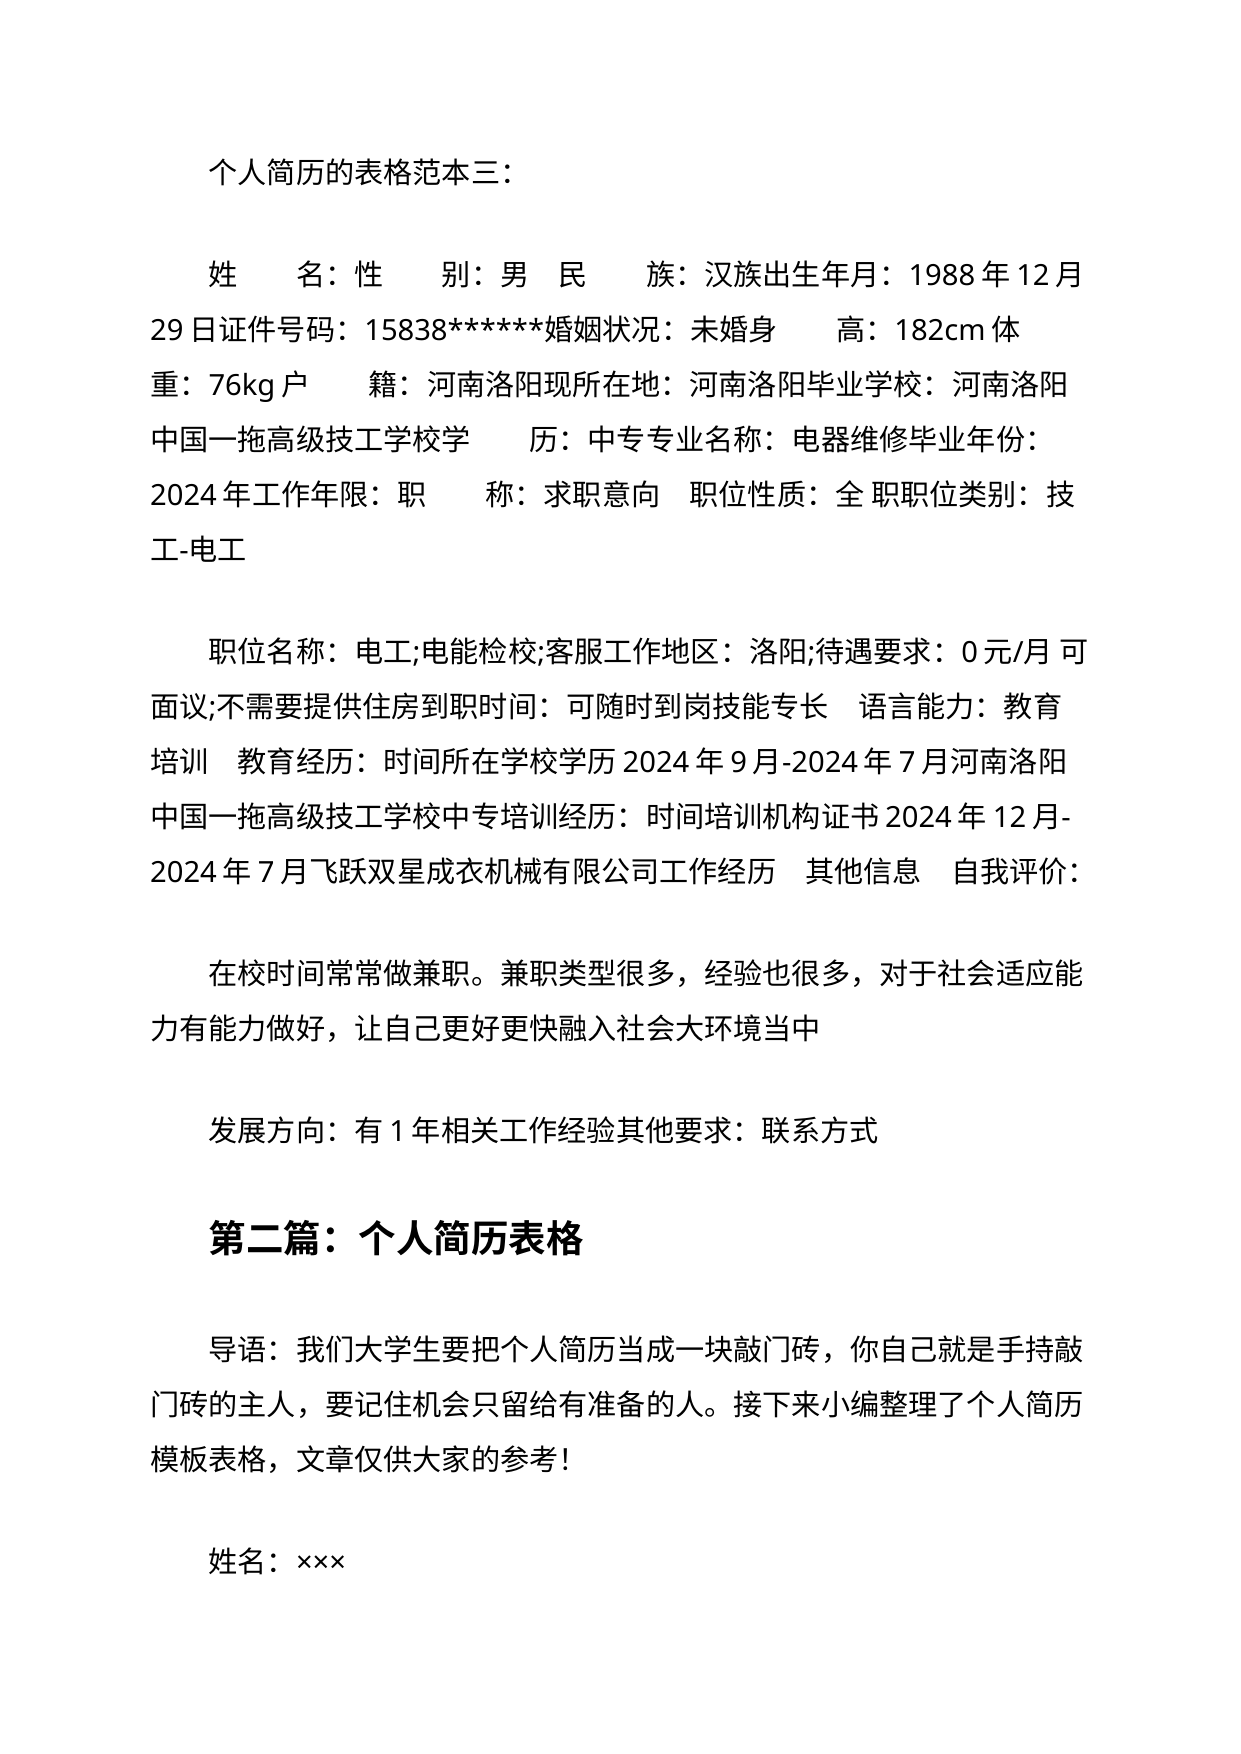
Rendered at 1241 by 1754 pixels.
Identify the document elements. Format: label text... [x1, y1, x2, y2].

text 姓名：××× [150, 1538, 1090, 1581]
text 导语：我们大学生要把个人简历当成一块敲门砖，你自己就是手持敲门砖的主人，要记住机会只留给有准备的人。接下来小编整理了个人简历模板表格，文章仅供大家的参考！ [150, 1327, 1090, 1479]
text 个人简历的表格范本三： [150, 150, 1090, 192]
text 第二篇：个人简历表格 [150, 1209, 1090, 1263]
text 发展方向：有1年相关工作经验其他要求：联系方式 [150, 1107, 1090, 1150]
text 职位名称：电工;电能检校;客服工作地区：洛阳;待遇要求：0元/月 可面议;不需要提供住房到职时间：可随时到岗技能专长 语言能力：教育培训 教育经历：时间所在学校学历2024年9月-2024年7月河南洛阳中国一拖高级技工学校中专培训经历：时间培训机构证书2024年12月-2024年7月飞跃双星成衣机械有限公司工作经历 其他信息 自我评价： [150, 629, 1090, 891]
text 姓 名：性 别：男 民 族：汉族出生年月：1988年12月29日证件号码：15838******婚姻状况：未婚身 高：182cm体 重：76kg户 籍：河南洛阳现所在地：河南洛阳毕业学校：河南洛阳中国一拖高级技工学校学 历：中专专业名称：电器维修毕业年份：2024年工作年限：职 称：求职意向 职位性质：全 职职位类别：技工-电工 [150, 252, 1090, 569]
text 在校时间常常做兼职。兼职类型很多，经验也很多，对于社会适应能力有能力做好，让自己更好更快融入社会大环境当中 [150, 951, 1090, 1048]
